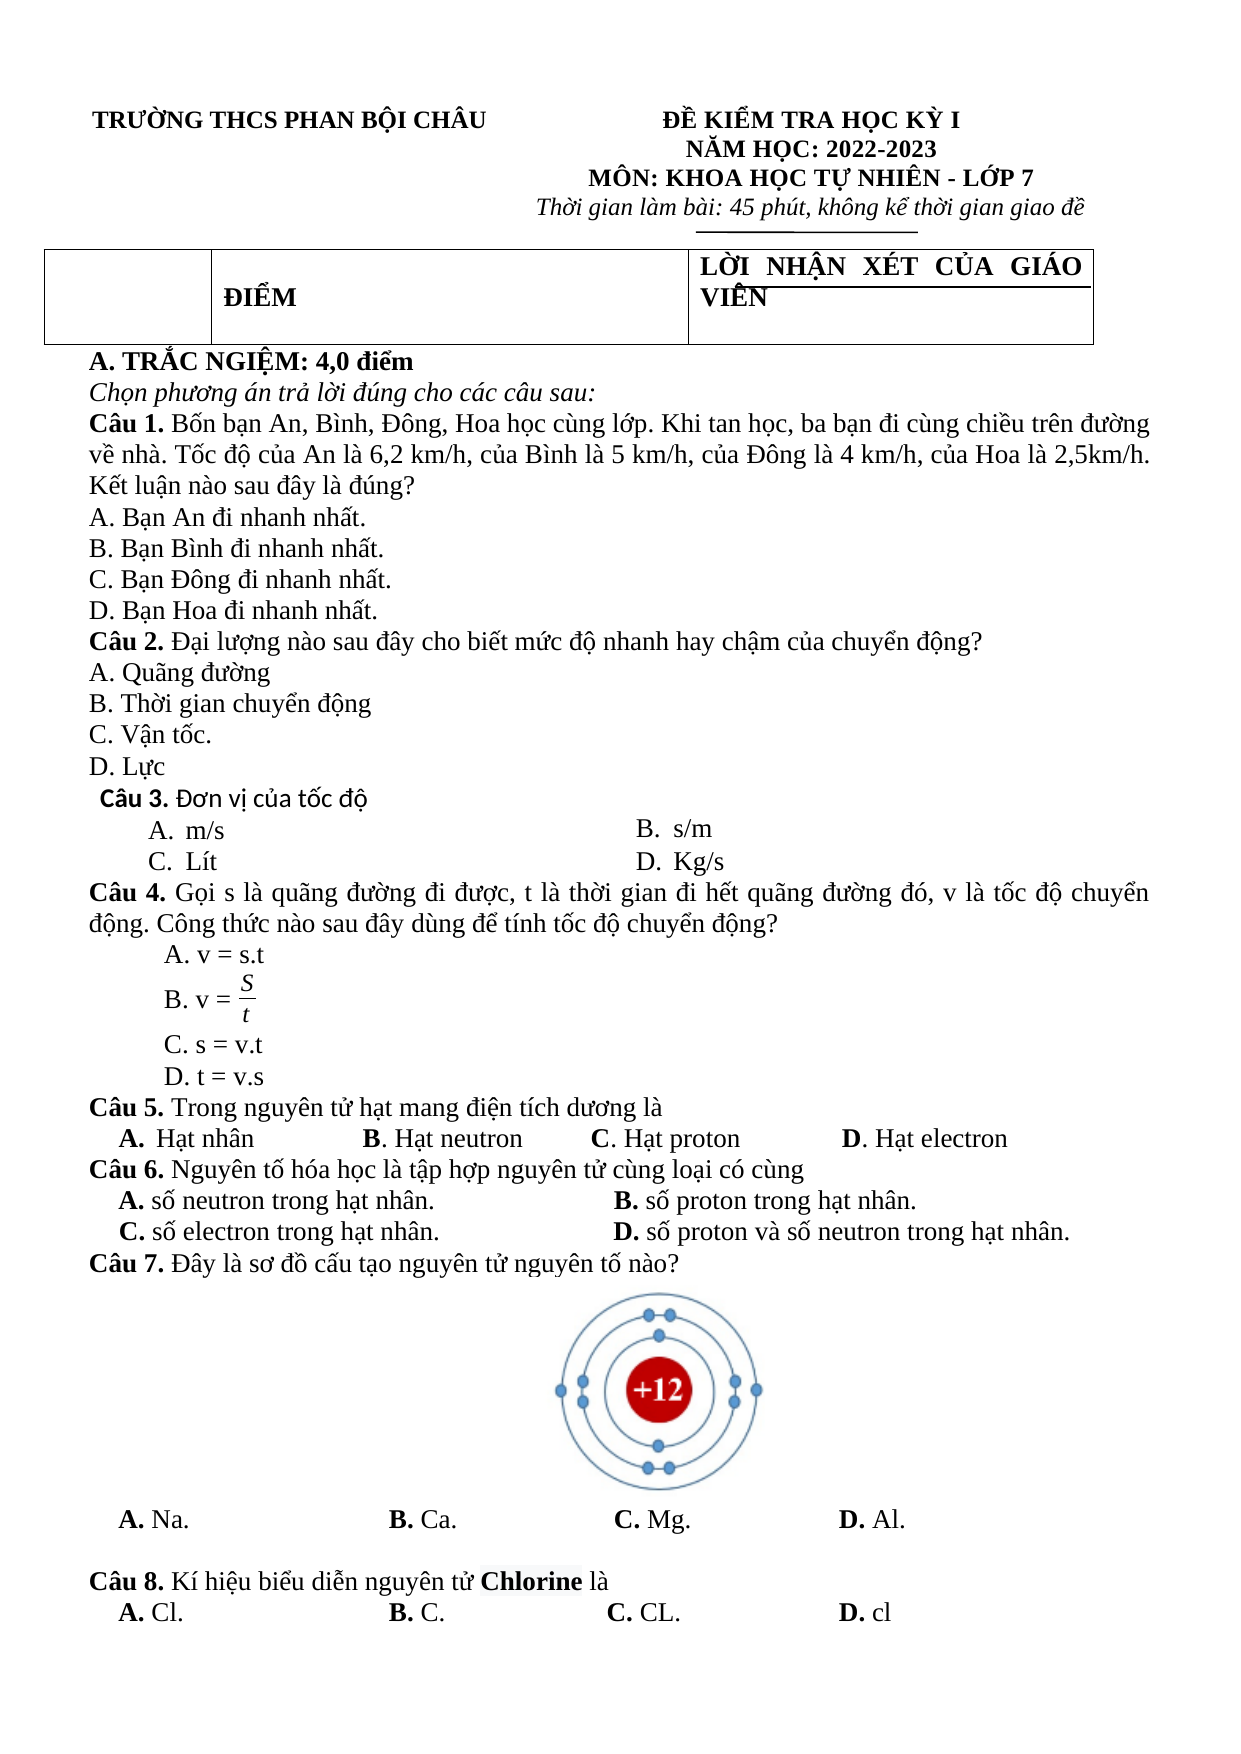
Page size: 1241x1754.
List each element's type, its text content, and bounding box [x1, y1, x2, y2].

text B. v = [89, 970, 1152, 1029]
text B. Thời gian chuyển động [89, 687, 1152, 719]
text Câu 1. Bốn bạn An, Bình, Đông, Hoa học cùng lớp. Khi tan học, ba bạn đi cùng chiều trên đường về nhà. Tốc độ của An là 6,2 km/h, của Bình là 5 km/h, của Đông là 4 km/h, của Hoa là 2,5km/h. Kết luận nào sau đây là đúng? [89, 407, 1152, 501]
text A. TRẮC NGIỆM: 4,0 điểm [89, 345, 1152, 376]
text C. số electron trong hạt nhân. D. số proton và số neutron trong hạt nhân. [89, 1216, 1212, 1247]
text C. s = v.t [89, 1029, 1152, 1060]
table_header [45, 250, 211, 344]
text A. Cl. B. C. C. CL. D. cl [89, 1596, 1152, 1627]
text A. v = s.t [89, 938, 1152, 970]
table_cell Kg/s [576, 845, 1064, 876]
text D. Bạn Hoa đi nhanh nhất. [89, 594, 1152, 625]
list Hạt nhân B. Hạt neutron C. Hạt proton D. Hạt electron [118, 1122, 1152, 1153]
table_header Câu 3. Đơn vị của tốc độ m/s [89, 781, 576, 845]
table_header LỜI NHẬN XÉT CỦA GIÁO VIÊN [689, 250, 1093, 344]
text Câu 8. Kí hiệu biểu diễn nguyên tử Chlorine là [89, 1565, 480, 1596]
table_header ĐIỂM [212, 250, 688, 344]
table_header ĐỀ KIỂM TRA HỌC KỲ I NĂM HỌC: 2022-2023 MÔN: KHOA HỌC TỰ NHIÊN - LỚP 7 Thời gian làm bài: 45 phút, không kể thời gian giao đề [501, 106, 1121, 249]
text D. Lực [89, 750, 1152, 781]
text Câu 6. Nguyên tố hóa học là tập hợp nguyên tử cùng loại có cùng [89, 1153, 1152, 1184]
text Câu 7. Đây là sơ đồ cấu tạo nguyên tử nguyên tố nào? [89, 1247, 1152, 1278]
text A. Quãng đường [89, 656, 1152, 687]
table_header s/m [576, 781, 1064, 845]
text A. Bạn An đi nhanh nhất. [89, 501, 1152, 532]
text Câu 5. Trong nguyên tử hạt mang điện tích dương là [89, 1091, 1152, 1122]
text Câu 4. Gọi s là quãng đường đi được, t là thời gian đi hết quãng đường đó, v là tốc độ chuyển động. Công thức nào sau đây dùng để tính tốc độ chuyển động? [89, 876, 1152, 938]
text Chọn phương án trả lời đúng cho các câu sau: [89, 376, 1152, 407]
text B. Bạn Bình đi nhanh nhất. [89, 532, 1152, 563]
text D. t = v.s [89, 1060, 1152, 1091]
text A. Na. B. Ca. C. Mg. D. Al. [89, 1503, 1152, 1534]
table_header TRƯỜNG THCS PHAN BỘI CHÂU [78, 106, 501, 249]
text Câu 8. Kí hiệu biểu diễn nguyên tử Chlorine là [582, 1565, 1152, 1596]
text C. Vận tốc. [89, 719, 1152, 750]
text Câu 2. Đại lượng nào sau đây cho biết mức độ nhanh hay chậm của chuyển động? [89, 625, 1152, 656]
text A. số neutron trong hạt nhân. B. số proton trong hạt nhân. [89, 1184, 1152, 1216]
text C. Bạn Đông đi nhanh nhất. [89, 563, 1152, 594]
picture [529, 1277, 787, 1503]
table_cell Lít [89, 845, 576, 876]
